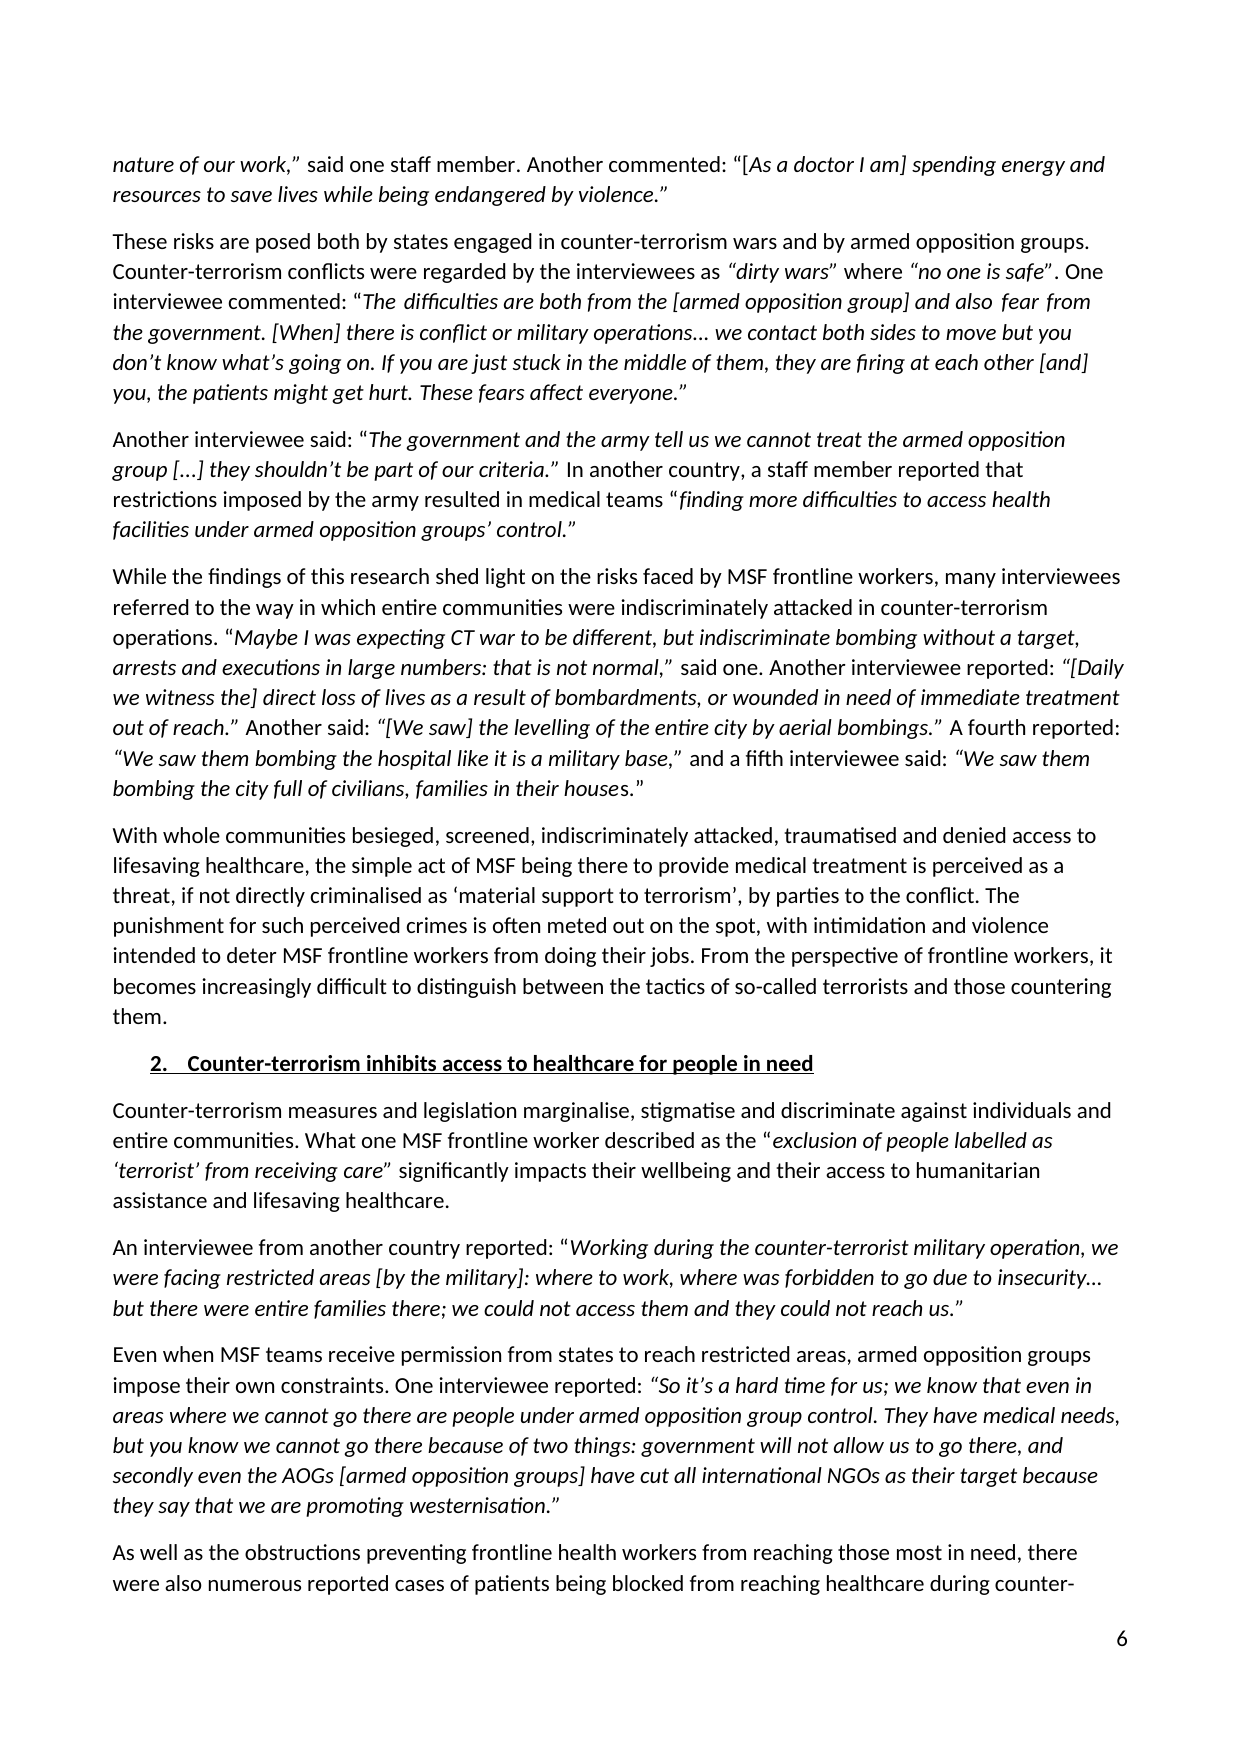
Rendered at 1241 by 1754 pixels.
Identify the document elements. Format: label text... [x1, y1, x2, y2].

text An interviewee from another country reported: “Working during the counter-terrorist military operation, we were facing restricted areas [by the military]: where to work, where was forbidden to go due to insecurity… but there were entire families there; we could not access them and they could not reach us.” [112, 1233, 1128, 1322]
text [112, 1538, 1128, 1597]
text Even when MSF teams receive permission from states to reach restricted areas, armed opposition groups impose their own constraints. One interviewee reported: “So it’s a hard time for us; we know that even in areas where we cannot go there are people under armed opposition group control. They have medical needs, but you know we cannot go there because of two things: government will not allow us to go there, and secondly even the AOGs [armed opposition groups] have cut all international NGOs as their target because they say that we are promoting westernisation.” [112, 1341, 1128, 1520]
text While the findings of this research shed light on the risks faced by MSF frontline workers, many interviewees referred to the way in which entire communities were indiscriminately attacked in counter-terrorism operations. “Maybe I was expecting CT war to be different, but indiscriminate bombing without a target, arrests and executions in large numbers: that is not normal,” said one. Another interviewee reported: “[Daily we witness the] direct loss of lives as a result of bombardments, or wounded in need of immediate treatment out of reach.” Another said: “[We saw] the levelling of the entire city by aerial bombings.” A fourth reported: “We saw them bombing the hospital like it is a military base,” and a fifth interviewee said: “We saw them bombing the city full of civilians, families in their houses.” [112, 562, 1128, 802]
text With whole communities besieged, screened, indiscriminately attacked, traumatised and denied access to lifesaving healthcare, the simple act of MSF being there to provide medical treatment is perceived as a threat, if not directly criminalised as ‘material support to terrorism’, by parties to the conflict. The punishment for such perceived crimes is often meted out on the spot, with intimidation and violence intended to deter MSF frontline workers from doing their jobs. From the perspective of frontline workers, it becomes increasingly difficult to distinguish between the tactics of so-called terrorists and those countering them. [112, 821, 1128, 1030]
text Another interviewee said: “The government and the army tell us we cannot treat the armed opposition group [...] they shouldn’t be part of our criteria.” In another country, a staff member reported that restrictions imposed by the army resulted in medical teams “finding more difficulties to access health facilities under armed opposition groups’ control.” [112, 425, 1128, 544]
text Counter-terrorism measures and legislation marginalise, stigmatise and discriminate against individuals and entire communities. What one MSF frontline worker described as the “exclusion of people labelled as ‘terrorist’ from receiving care” significantly impacts their wellbeing and their access to humanitarian assistance and lifesaving healthcare. [112, 1096, 1128, 1214]
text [112, 150, 1128, 208]
list Counter-terrorism inhibits access to healthcare for people in need [150, 1049, 1128, 1077]
text These risks are posed both by states engaged in counter-terrorism wars and by armed opposition groups. Counter-terrorism conflicts were regarded by the interviewees as “dirty wars” where “no one is safe”. One interviewee commented: “The difficulties are both from the [armed opposition group] and also fear from the government. [When] there is conflict or military operations... we contact both sides to move but you don’t know what’s going on. If you are just stuck in the middle of them, they are firing at each other [and] you, the patients might get hurt. These fears affect everyone.” [112, 227, 1128, 406]
